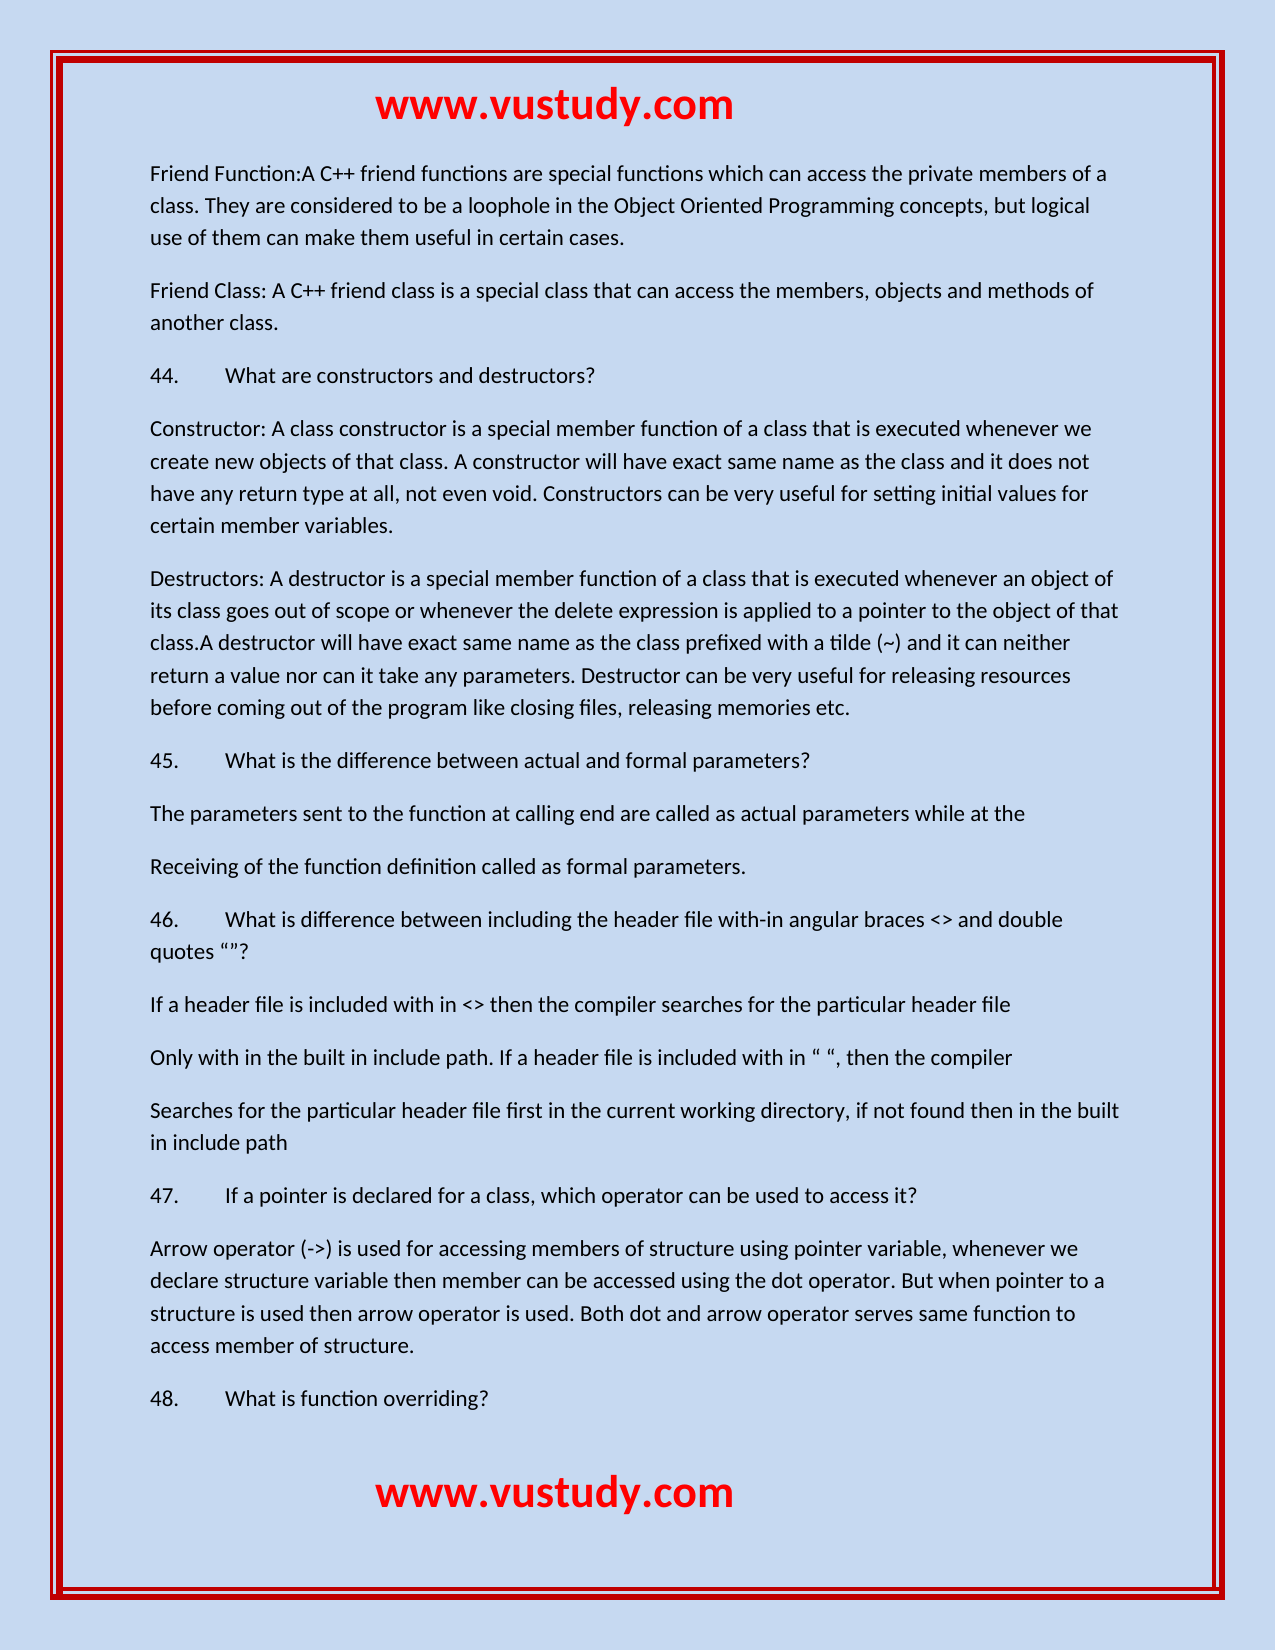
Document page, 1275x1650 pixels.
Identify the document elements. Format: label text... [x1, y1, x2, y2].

text Friend Function:A C++ friend functions are special functions which can access the private members of a class. They are considered to be a loophole in the Object Oriented Programming concepts, but logical use of them can make them useful in certain cases. [150, 159, 1125, 251]
text Only with in the built in include path. If a header file is included with in “ “, then the compiler [150, 1043, 1125, 1071]
text The parameters sent to the function at calling end are called as actual parameters while at the [150, 799, 1125, 827]
text 46. What is difference between including the header file with-in angular braces <> and double quotes “”? [150, 905, 1125, 965]
text Destructors: A destructor is a special member function of a class that is executed whenever an object of its class goes out of scope or whenever the delete expression is applied to a pointer to the object of that class.A destructor will have exact same name as the class prefixed with a tilde (~) and it can neither return a value nor can it take any parameters. Destructor can be very useful for releasing resources before coming out of the program like closing files, releasing memories etc. [150, 564, 1125, 721]
text 48. What is function overriding? [150, 1384, 1125, 1412]
text Arrow operator (->) is used for accessing members of structure using pointer variable, whenever we declare structure variable then member can be accessed using the dot operator. But when pointer to a structure is used then arrow operator is used. Both dot and arrow operator serves same function to access member of structure. [150, 1234, 1125, 1359]
text Searches for the particular header file first in the current working directory, if not found then in the built in include path [150, 1096, 1125, 1156]
text If a header file is included with in <> then the compiler searches for the particular header file [150, 990, 1125, 1018]
text 47. If a pointer is declared for a class, which operator can be used to access it? [150, 1181, 1125, 1209]
text 45. What is the difference between actual and formal parameters? [150, 746, 1125, 774]
text 44. What are constructors and destructors? [150, 362, 1125, 389]
text Constructor: A class constructor is a special member function of a class that is executed whenever we create new objects of that class. A constructor will have exact same name as the class and it does not have any return type at all, not even void. Constructors can be very useful for setting initial values for certain member variables. [150, 414, 1125, 539]
text Friend Class: A C++ friend class is a special class that can access the members, objects and methods of another class. [150, 276, 1125, 337]
text Receiving of the function definition called as formal parameters. [150, 852, 1125, 880]
